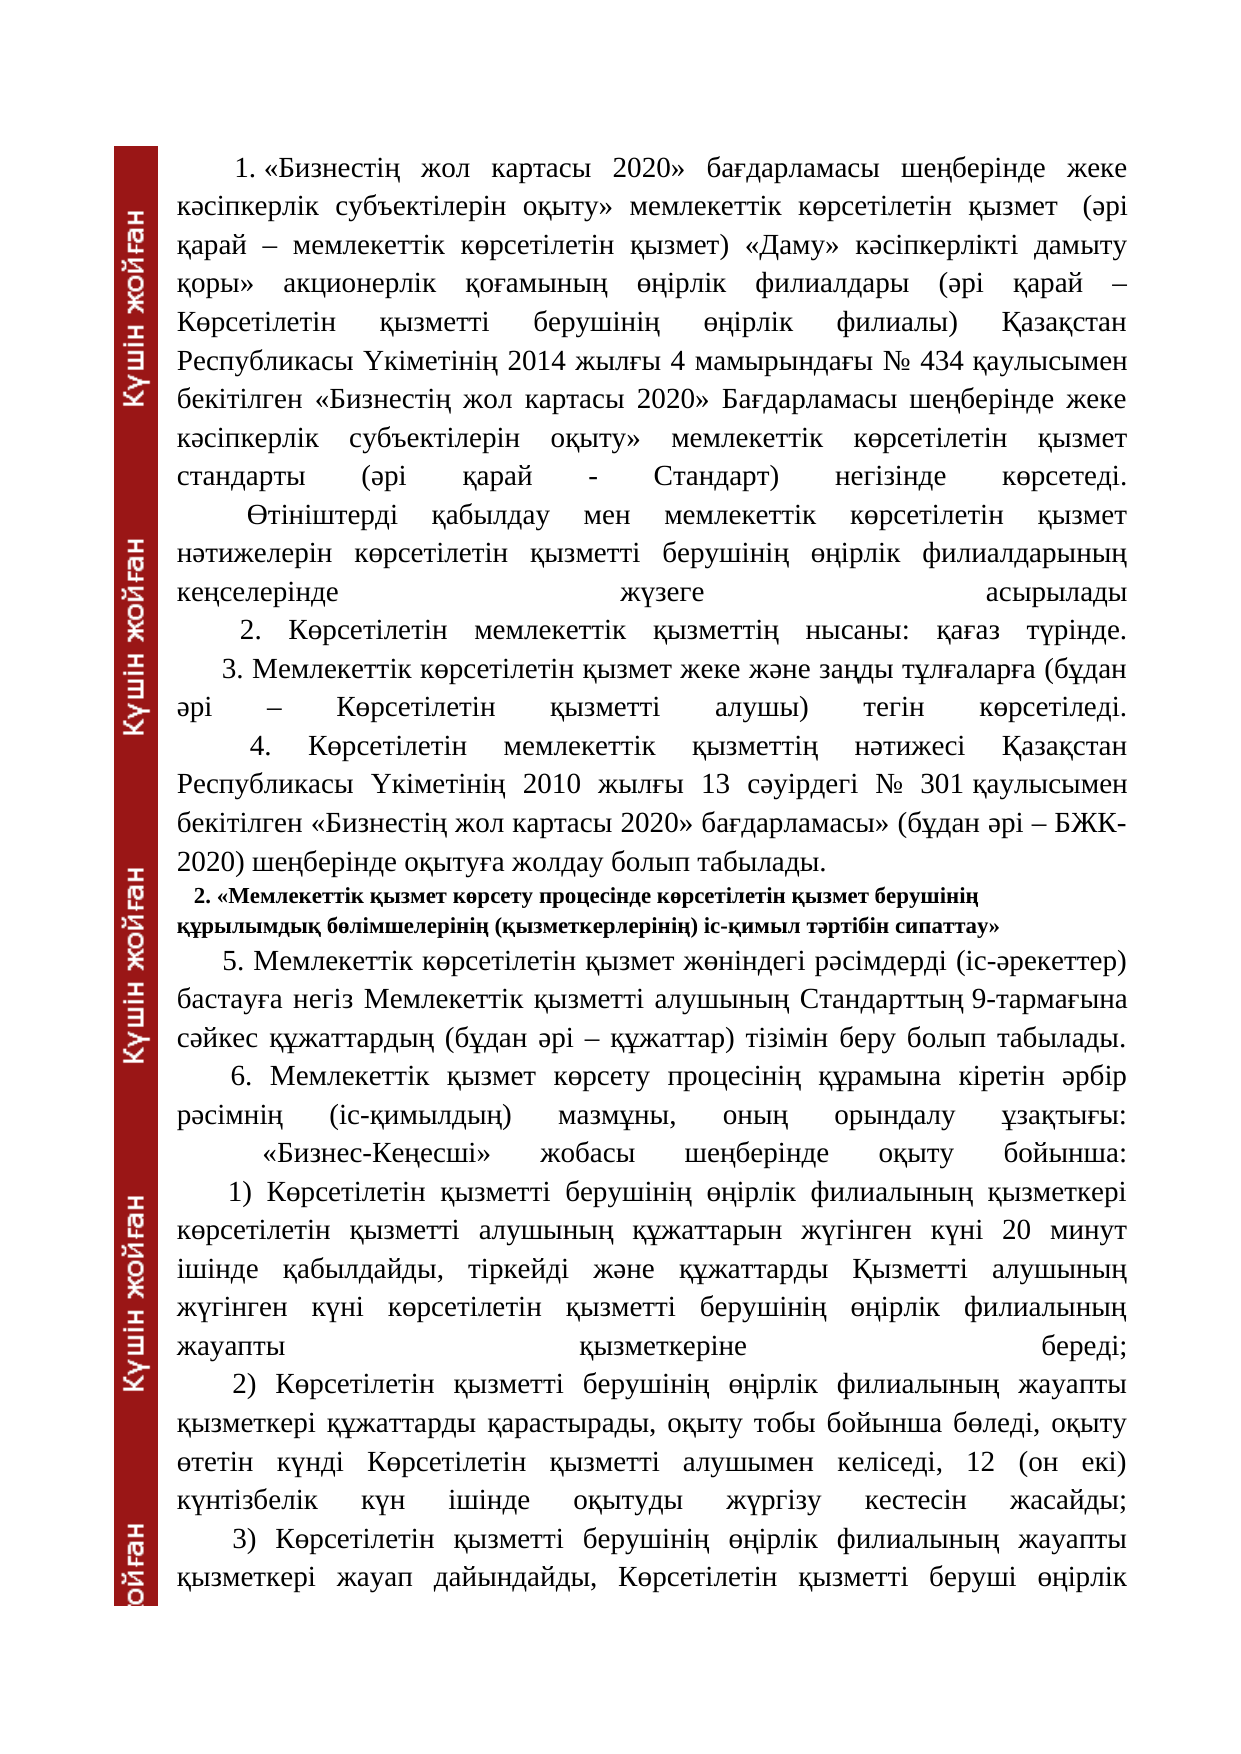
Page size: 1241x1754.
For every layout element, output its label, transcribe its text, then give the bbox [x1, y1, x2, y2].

text 1. «Бизнестің жол картасы 2020» бағдарламасы шеңберінде жеке кәсіпкерлік субъектілерін оқыту» мемлекеттік көрсетілетін қызмет (әрі қарай – мемлекеттік көрсетілетін қызмет) «Даму» кәсіпкерлікті дамыту қоры» акционерлік қоғамының өңірлік филиалдары (әрі қарай – Көрсетілетін қызметті берушінің өңірлік филиалы) Қазақстан Республикасы Үкіметінің 2014 жылғы 4 мамырындағы № 434 қаулысымен бекітілген «Бизнестің жол картасы 2020» Бағдарламасы шеңберінде жеке кәсіпкерлік субъектілерін оқыту» мемлекеттік көрсетілетін қызмет стандарты (әрі қарай - Стандарт) негізінде көрсетеді. Өтініштерді қабылдау мен мемлекеттік көрсетілетін қызмет нәтижелерін көрсетілетін қызметті берушінің өңірлік филиалдарының кеңселерінде жүзеге асырылады 2. Көрсетілетін мемлекеттік қызметтің нысаны: қағаз түрінде. 3. Мемлекеттік көрсетілетін қызмет жеке және заңды тұлғаларға (бұдан әрі – Көрсетілетін қызметті алушы) тегін көрсетіледі. 4. Көрсетілетін мемлекеттік қызметтің нәтижесі Қазақстан Республикасы Үкіметінің 2010 жылғы 13 сәуірдегі № 301 қаулысымен бекітілген «Бизнестің жол картасы 2020» бағдарламасы» (бұдан әрі – БЖК-2020) шеңберінде оқытуға жолдау болып табылады. [112, 150, 1128, 877]
picture [114, 877, 158, 882]
picture [114, 146, 158, 150]
picture [114, 1593, 158, 1606]
text 2. «Мемлекеттік қызмет көрсету процесінде көрсетілетін қызмет берушінің құрылымдық бөлімшелерінің (қызметкерлерінің) іс-қимыл тәртібін сипаттау» [112, 882, 1128, 939]
picture [114, 939, 158, 943]
